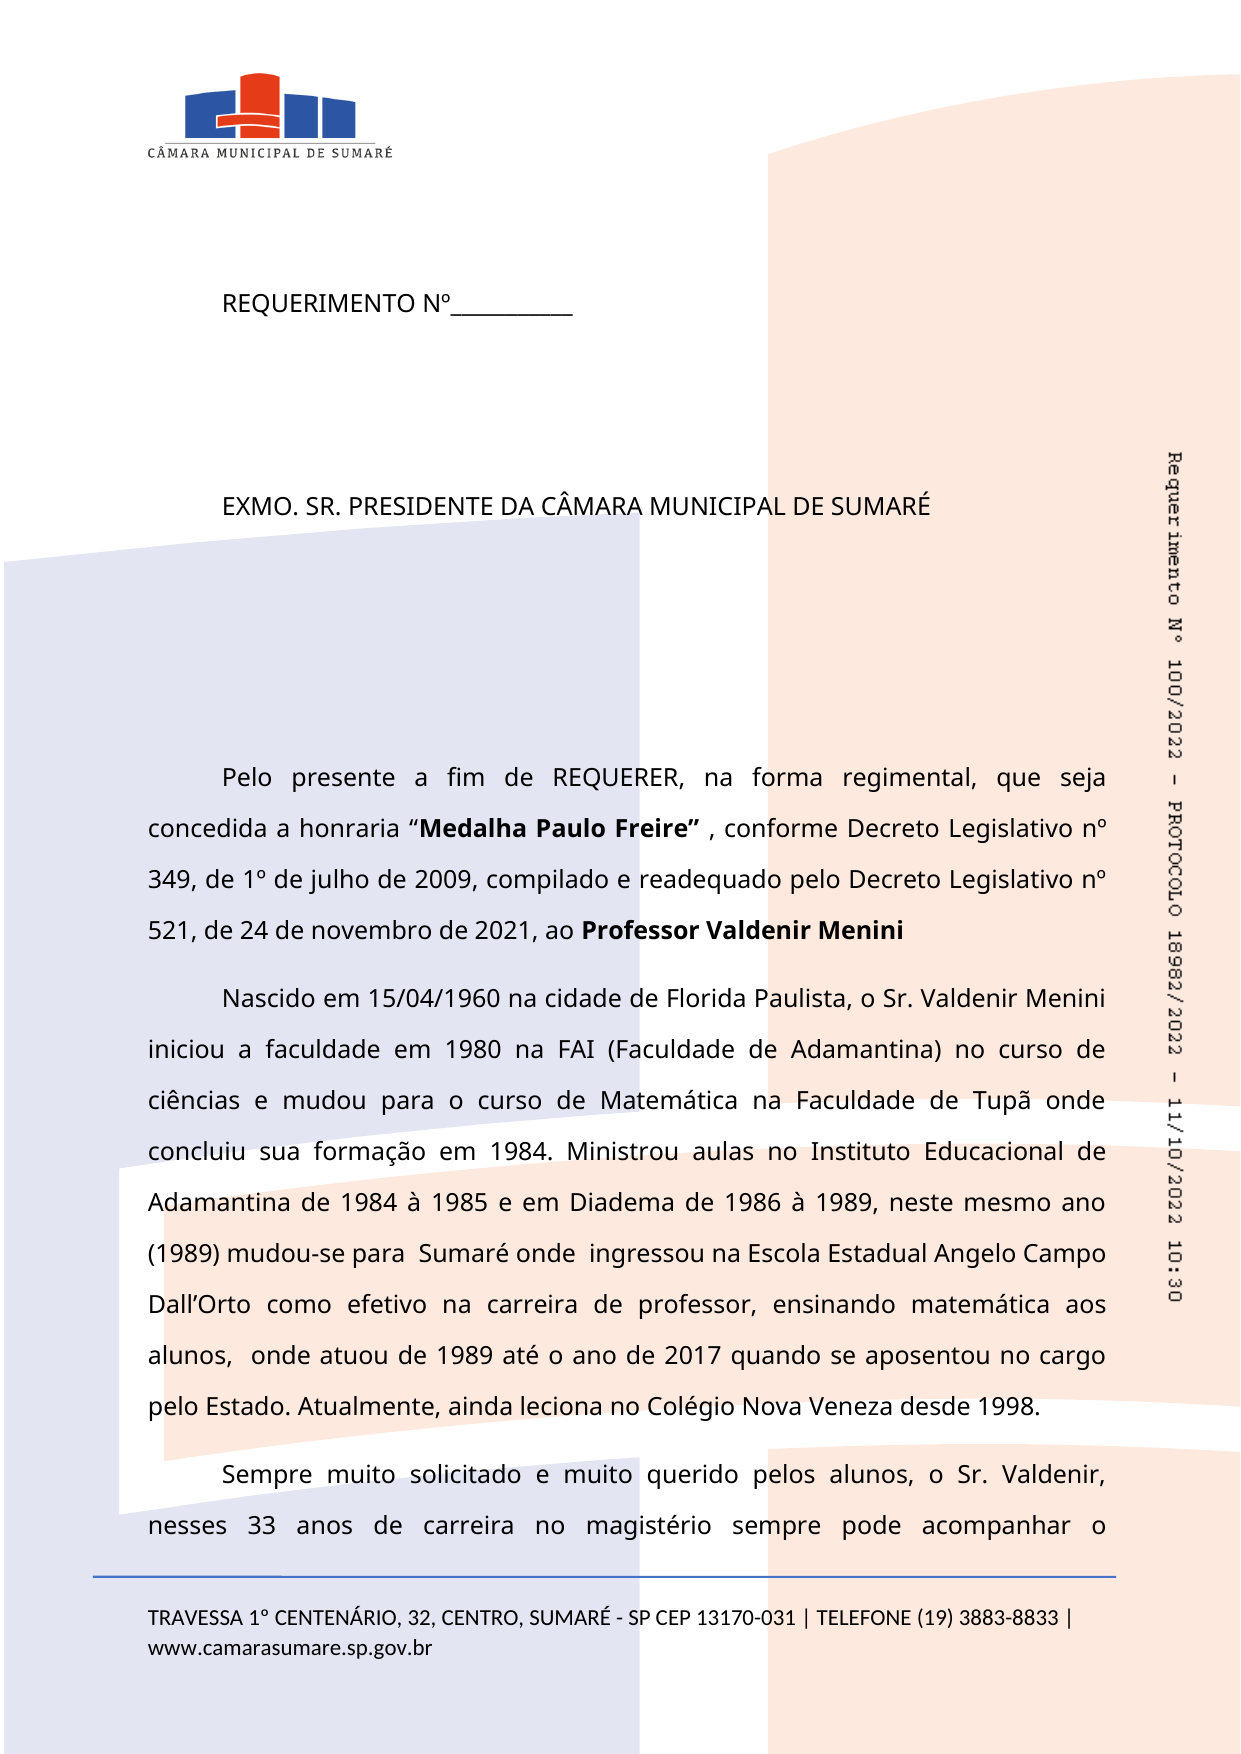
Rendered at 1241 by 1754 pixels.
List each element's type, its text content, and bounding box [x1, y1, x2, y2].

text Pelo presente a fim de REQUERER, na forma regimental, que seja concedida a honraria “Medalha Paulo Freire” , conforme Decreto Legislativo nº 349, de 1º de julho de 2009, compilado e readequado pelo Decreto Legislativo nº 521, de 24 de novembro de 2021, ao Professor Valdenir Menini [148, 759, 1107, 947]
text Nascido em 15/04/1960 na cidade de Florida Paulista, o Sr. Valdenir Menini iniciou a faculdade em 1980 na FAI (Faculdade de Adamantina) no curso de ciências e mudou para o curso de Matemática na Faculdade de Tupã onde concluiu sua formação em 1984. Ministrou aulas no Instituto Educacional de Adamantina de 1984 à 1985 e em Diadema de 1986 à 1989, neste mesmo ano (1989) mudou-se para Sumaré onde ingressou na Escola Estadual Angelo Campo Dall’Orto como efetivo na carreira de professor, ensinando matemática aos alunos, onde atuou de 1989 até o ano de 2017 quando se aposentou no cargo pelo Estado. Atualmente, ainda leciona no Colégio Nova Veneza desde 1998. [148, 980, 1107, 1423]
text REQUERIMENTO Nº___________ [148, 286, 1107, 320]
text EXMO. SR. PRESIDENTE DA CÂMARA MUNICIPAL DE SUMARÉ [148, 489, 1107, 523]
picture [147, 73, 394, 160]
picture [1142, 448, 1205, 1306]
